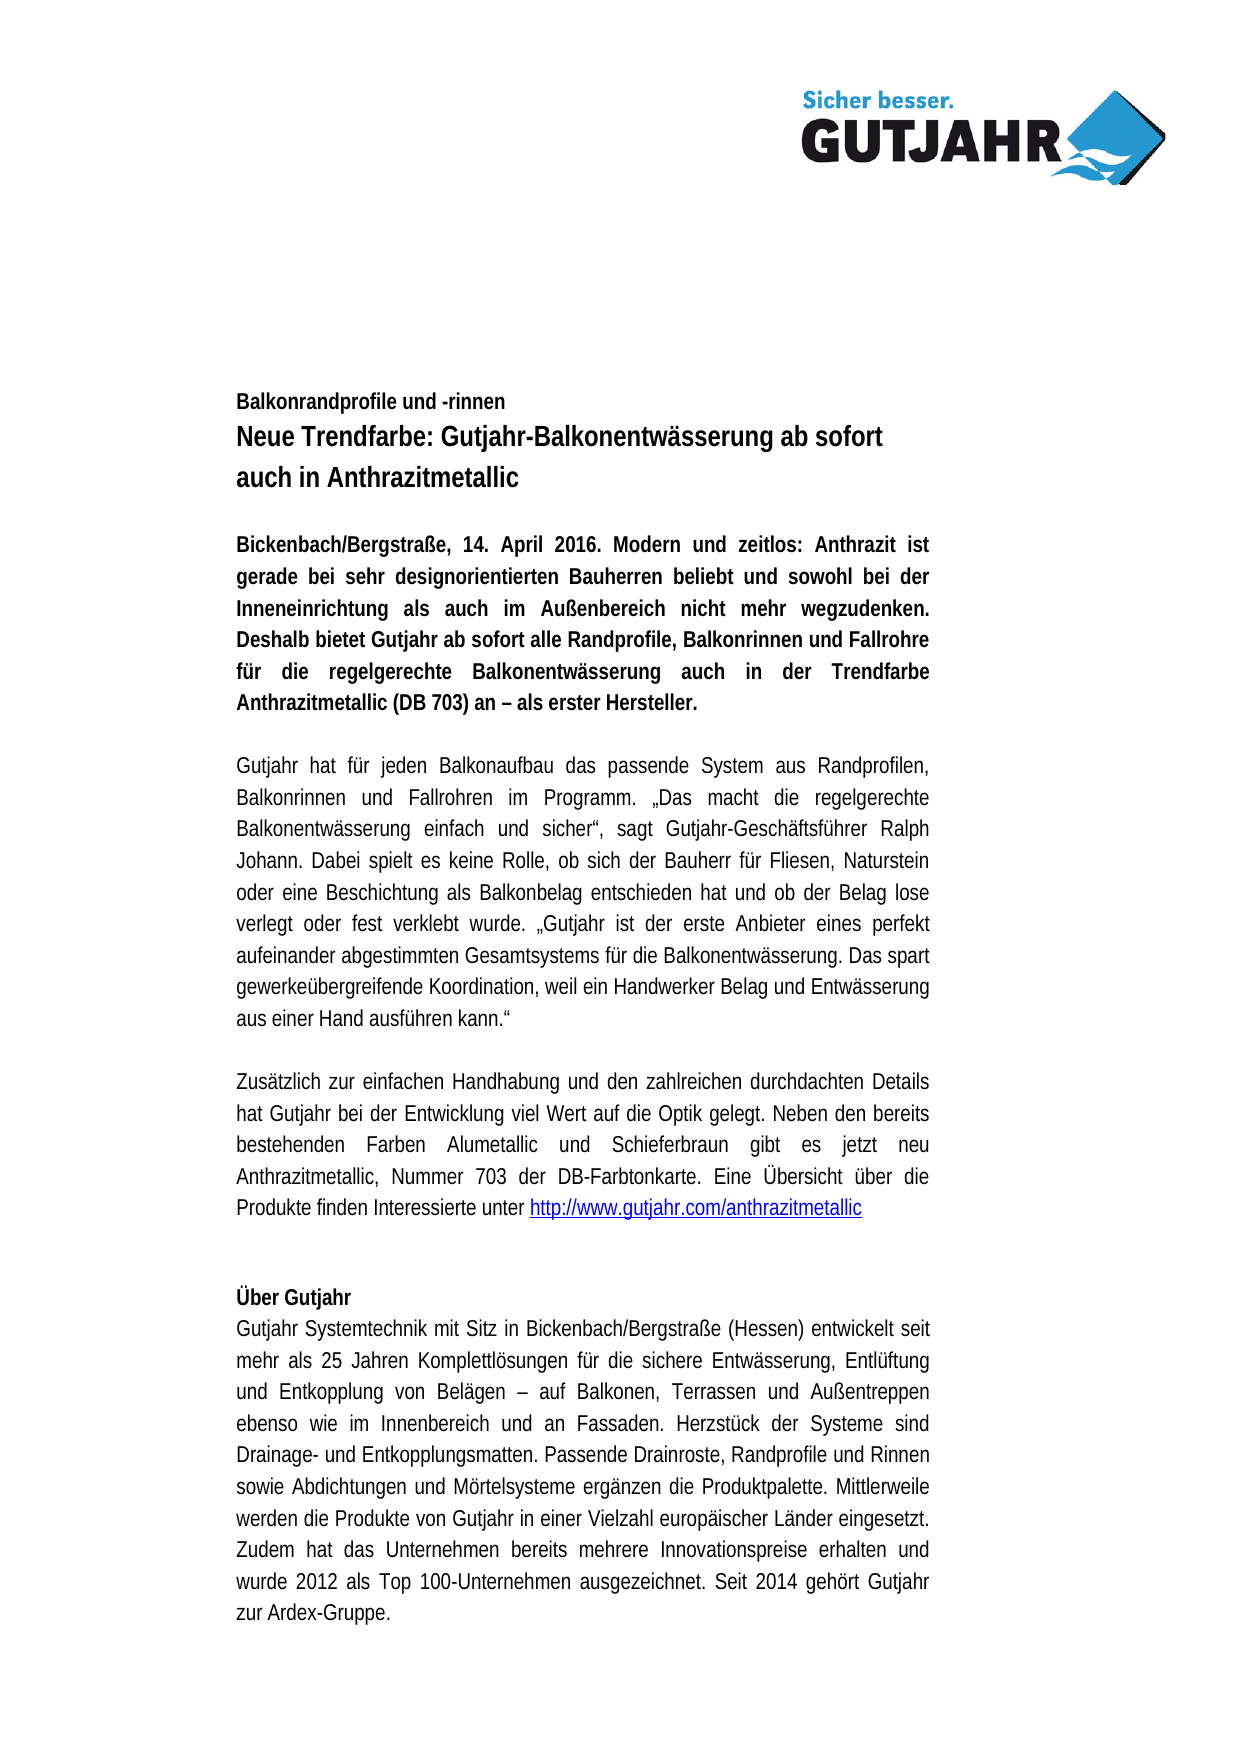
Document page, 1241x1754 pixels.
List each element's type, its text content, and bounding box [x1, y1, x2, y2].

text Bickenbach/Bergstraße, 14. April 2016. Modern und zeitlos: Anthrazit ist gerade bei sehr designorientierten Bauherren beliebt und sowohl bei der Inneneinrichtung als auch im Außenbereich nicht mehr wegzudenken. Deshalb bietet Gutjahr ab sofort alle Randprofile, Balkonrinnen und Fallrohre für die regelgerechte Balkonentwässerung auch in der Trendfarbe Anthrazitmetallic (DB 703) an – als erster Hersteller. [236, 531, 930, 716]
text Zusätzlich zur einfachen Handhabung und den zahlreichen durchdachten Details hat Gutjahr bei der Entwicklung viel Wert auf die Optik gelegt. Neben den bereits bestehenden Farben Alumetallic und Schieferbraun gibt es jetzt neu Anthrazitmetallic, Nummer 703 der DB-Farbtonkarte. Eine Übersicht über die Produkte finden Interessierte unter http://www.gutjahr.com/anthrazitmetallic [236, 1068, 930, 1221]
text Neue Trendfarbe: Gutjahr-Balkonentwässerung ab sofort auch in Anthrazitmetallic [236, 419, 930, 493]
text Balkonrandprofile und -rinnen [236, 388, 930, 414]
text Gutjahr Systemtechnik mit Sitz in Bickenbach/Bergstraße (Hessen) entwickelt seit mehr als 25 Jahren Komplettlösungen für die sichere Entwässerung, Entlüftung und Entkopplung von Belägen – auf Balkonen, Terrassen und Außentreppen ebenso wie im Innenbereich und an Fassaden. Herzstück der Systeme sind Drainage- und Entkopplungsmatten. Passende Drainroste, Randprofile und Rinnen sowie Abdichtungen und Mörtelsysteme ergänzen die Produktpalette. Mittlerweile werden die Produkte von Gutjahr in einer Vielzahl europäischer Länder eingesetzt. Zudem hat das Unternehmen bereits mehrere Innovationspreise erhalten und wurde 2012 als Top 100-Unternehmen ausgezeichnet. Seit 2014 gehört Gutjahr zur Ardex-Gruppe. [236, 1315, 930, 1626]
picture [798, 88, 1166, 184]
text Gutjahr hat für jeden Balkonaufbau das passende System aus Randprofilen, Balkonrinnen und Fallrohren im Programm. „Das macht die regelgerechte Balkonentwässerung einfach und sicher“, sagt Gutjahr-Geschäftsführer Ralph Johann. Dabei spielt es keine Rolle, ob sich der Bauherr für Fliesen, Naturstein oder eine Beschichtung als Balkonbelag entschieden hat und ob der Belag lose verlegt oder fest verklebt wurde. „Gutjahr ist der erste Anbieter eines perfekt aufeinander abgestimmten Gesamtsystems für die Balkonentwässerung. Das spart gewerkeübergreifende Koordination, weil ein Handwerker Belag und Entwässerung aus einer Hand ausführen kann.“ [236, 752, 930, 1031]
text Über Gutjahr [236, 1284, 930, 1310]
